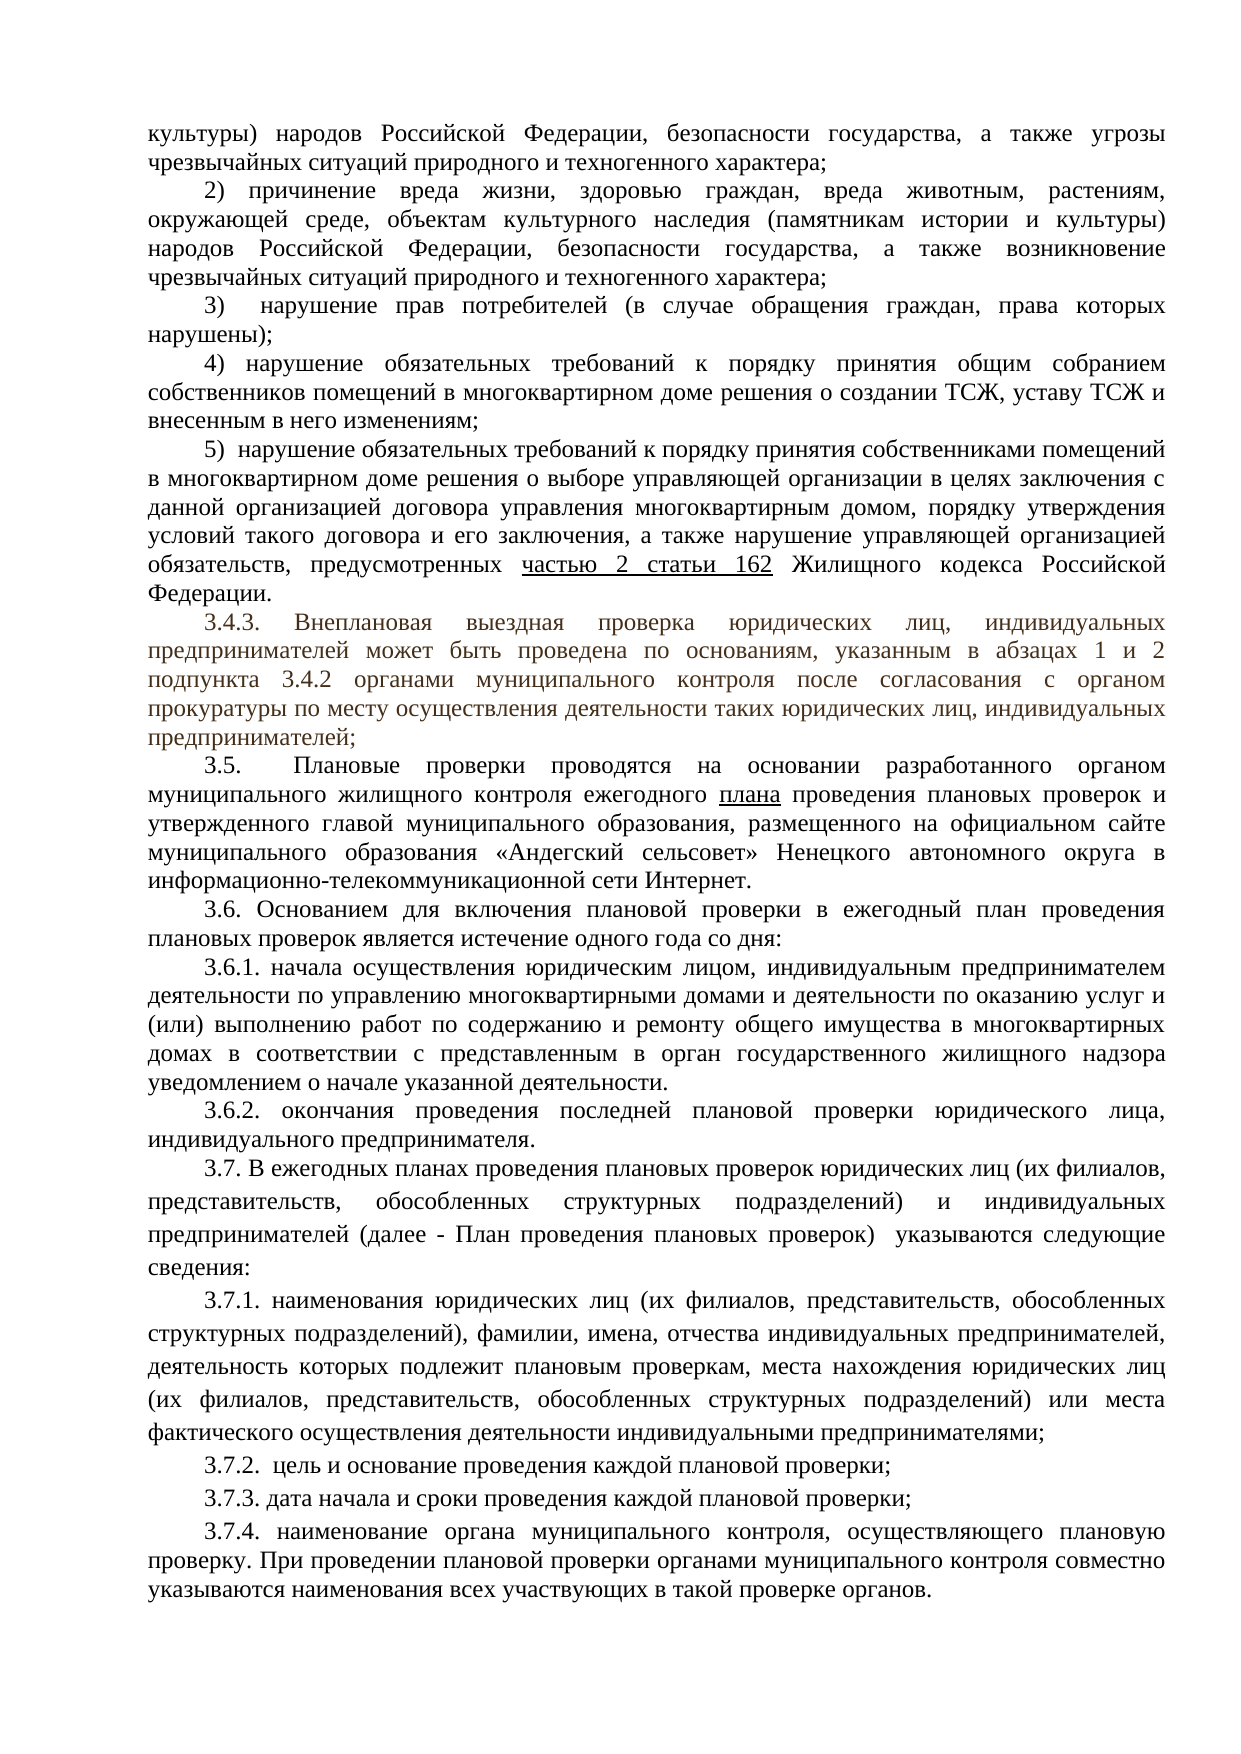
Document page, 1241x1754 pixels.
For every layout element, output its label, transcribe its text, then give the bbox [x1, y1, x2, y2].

text 3.7.4. наименование органа муниципального контроля, осуществляющего плановую проверку. При проведении плановой проверки органами муниципального контроля совместно указываются наименования всех участвующих в такой проверке органов. [148, 1516, 1166, 1603]
text 3) нарушение прав потребителей (в случае обращения граждан, права которых нарушены); [148, 291, 1166, 348]
text 3.4.3. Внеплановая выездная проверка юридических лиц, индивидуальных предпринимателей может быть проведена по основаниям, указанным в абзацах 1 и 2 подпункта 3.4.2 органами муниципального контроля после согласования с органом прокуратуры по месту осуществления деятельности таких юридических лиц, индивидуальных предпринимателей; [148, 607, 1166, 751]
text 2) причинение вреда жизни, здоровью граждан, вреда животным, растениям, окружающей среде, объектам культурного наследия (памятникам истории и культуры) народов Российской Федерации, безопасности государства, а также возникновение чрезвычайных ситуаций природного и техногенного характера; [148, 176, 1166, 291]
text 5) нарушение обязательных требований к порядку принятия собственниками помещений в многоквартирном доме решения о выборе управляющей организации в целях заключения с данной организацией договора управления многоквартирным домом, порядку утверждения условий такого договора и его заключения, а также нарушение управляющей организацией обязательств, предусмотренных частью 2 статьи 162 Жилищного кодекса Российской Федерации. [148, 434, 1166, 607]
text 4) нарушение обязательных требований к порядку принятия общим собранием собственников помещений в многоквартирном доме решения о создании ТСЖ, уставу ТСЖ и внесенным в него изменениям; [148, 348, 1166, 434]
text 3.7.1. наименования юридических лиц (их филиалов, представительств, обособленных структурных подразделений), фамилии, имена, отчества индивидуальных предпринимателей, деятельность которых подлежит плановым проверкам, места нахождения юридических лиц (их филиалов, представительств, обособленных структурных подразделений) или места фактического осуществления деятельности индивидуальными предпринимателями; [148, 1285, 1166, 1446]
text 3.6.1. начала осуществления юридическим лицом, индивидуальным предпринимателем деятельности по управлению многоквартирными домами и деятельности по оказанию услуг и (или) выполнению работ по содержанию и ремонту общего имущества в многоквартирных домах в соответствии с представленным в орган государственного жилищного надзора уведомлением о начале указанной деятельности. [148, 952, 1166, 1096]
text 3.7.3. дата начала и сроки проведения каждой плановой проверки; [148, 1483, 1166, 1512]
text 3.5. Плановые проверки проводятся на основании разработанного органом муниципального жилищного контроля ежегодного плана проведения плановых проверок и утвержденного главой муниципального образования, размещенного на официальном сайте муниципального образования «Андегский сельсовет» Ненецкого автономного округа в информационно-телекоммуникационной сети Интернет. [148, 751, 1166, 894]
text 3.6. Основанием для включения плановой проверки в ежегодный план проведения плановых проверок является истечение одного года со дня: [148, 894, 1166, 952]
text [148, 118, 1166, 176]
text 3.7.2. цель и основание проведения каждой плановой проверки; [148, 1450, 1166, 1479]
text 3.6.2. окончания проведения последней плановой проверки юридического лица, индивидуального предпринимателя. [148, 1096, 1166, 1153]
text 3.7. В ежегодных планах проведения плановых проверок юридических лиц (их филиалов, представительств, обособленных структурных подразделений) и индивидуальных предпринимателей (далее - План проведения плановых проверок) указываются следующие сведения: [148, 1153, 1166, 1281]
